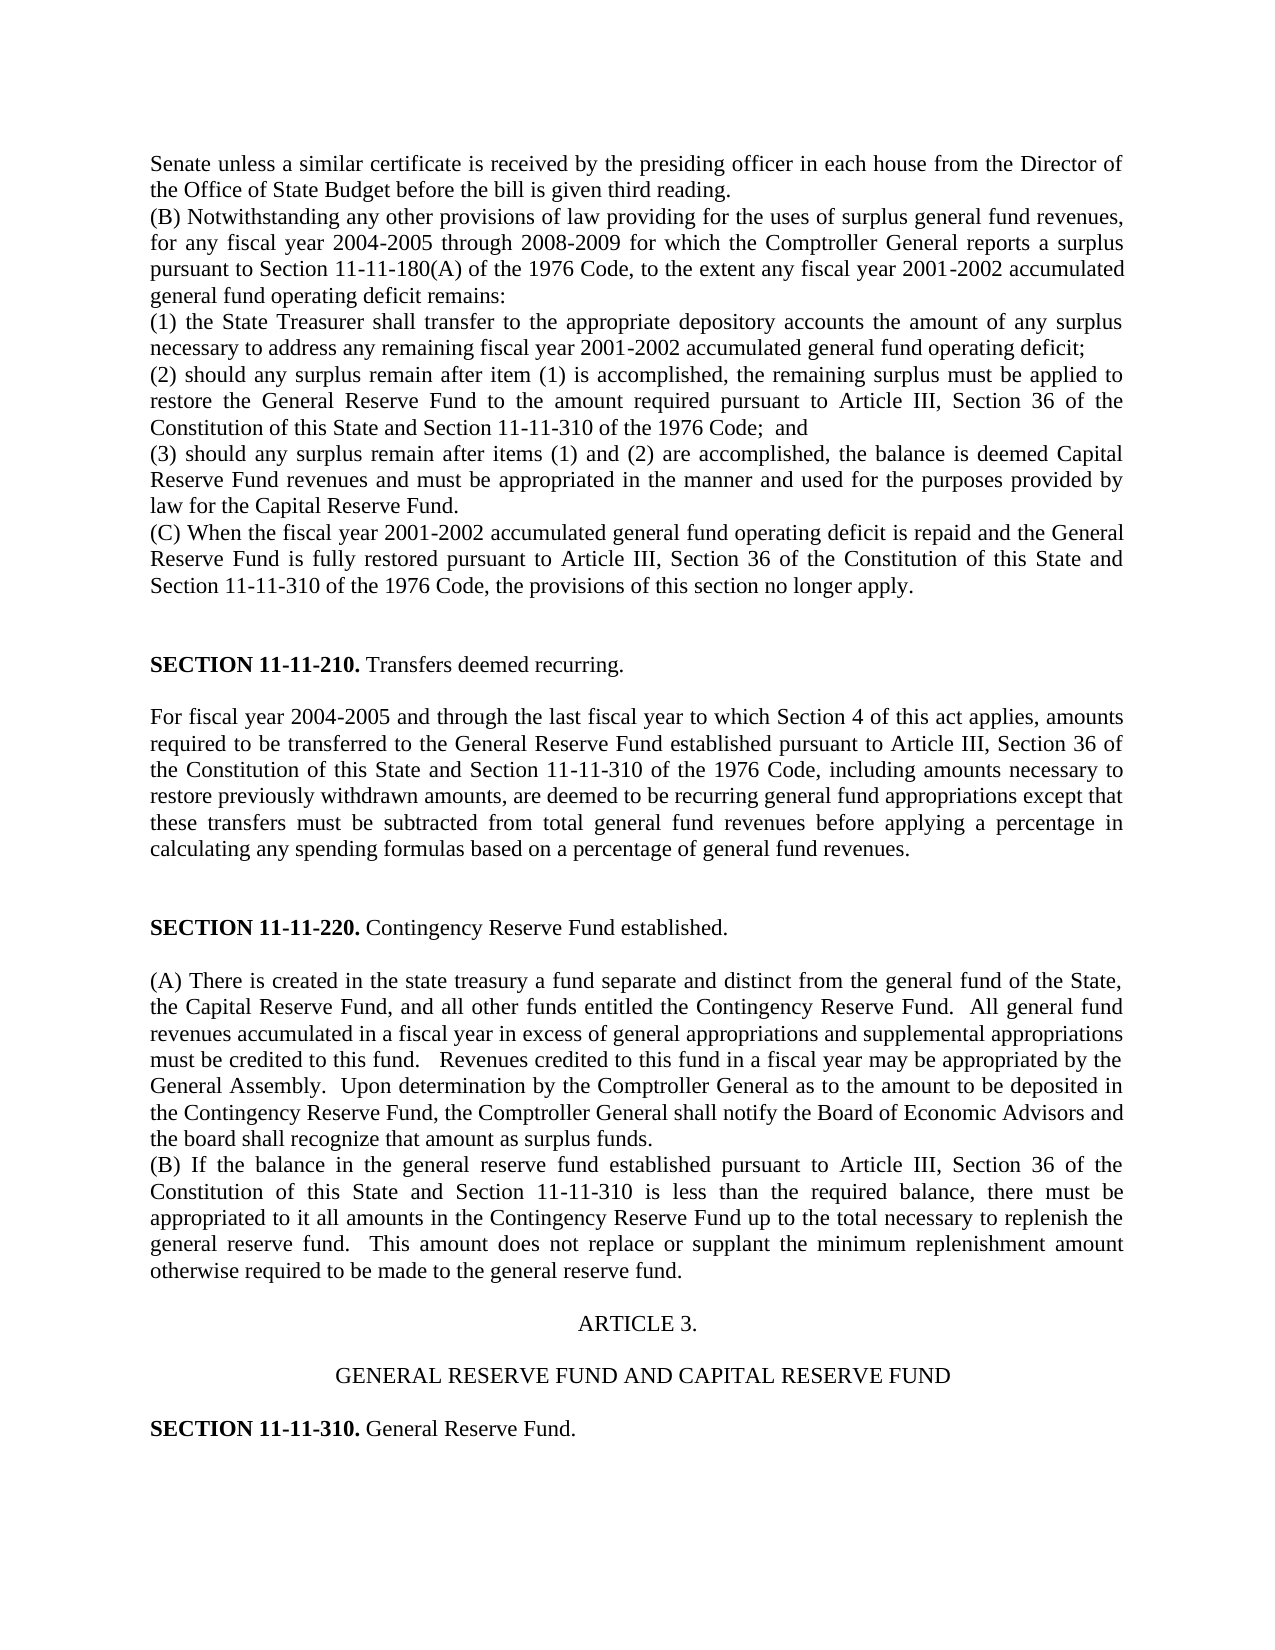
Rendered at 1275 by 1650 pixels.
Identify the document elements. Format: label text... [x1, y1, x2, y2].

text (B) Notwithstanding any other provisions of law providing for the uses of surplus general fund revenues, for any fiscal year 2004-2005 through 2008-2009 for which the Comptroller General reports a surplus pursuant to Section 11-11-180(A) of the 1976 Code, to the extent any fiscal year 2001-2002 accumulated general fund operating deficit remains: [150, 203, 1125, 308]
text ARTICLE 3. [150, 1309, 1125, 1336]
text For fiscal year 2004-2005 and through the last fiscal year to which Section 4 of this act applies, amounts required to be transferred to the General Reserve Fund established pursuant to Article III, Section 36 of the Constitution of this State and Section 11-11-310 of the 1976 Code, including amounts necessary to restore previously withdrawn amounts, are deemed to be recurring general fund appropriations except that these transfers must be subtracted from total general fund revenues before applying a percentage in calculating any spending formulas based on a percentage of general fund revenues. [150, 703, 1125, 862]
text SECTION 11-11-210. Transfers deemed recurring. [150, 651, 1125, 677]
text GENERAL RESERVE FUND AND CAPITAL RESERVE FUND [150, 1362, 1125, 1389]
text (1) the State Treasurer shall transfer to the appropriate depository accounts the amount of any surplus necessary to address any remaining fiscal year 2001-2002 accumulated general fund operating deficit; [150, 308, 1125, 361]
text (A) There is created in the state treasury a fund separate and distinct from the general fund of the State, the Capital Reserve Fund, and all other funds entitled the Contingency Reserve Fund. All general fund revenues accumulated in a fiscal year in excess of general appropriations and supplemental appropriations must be credited to this fund. Revenues credited to this fund in a fiscal year may be appropriated by the General Assembly. Upon determination by the Comptroller General as to the amount to be deposited in the Contingency Reserve Fund, the Comptroller General shall notify the Board of Economic Advisors and the board shall recognize that amount as surplus funds. [150, 967, 1125, 1151]
text (B) If the balance in the general reserve fund established pursuant to Article III, Section 36 of the Constitution of this State and Section 11-11-310 is less than the required balance, there must be appropriated to it all amounts in the Contingency Reserve Fund up to the total necessary to replenish the general reserve fund. This amount does not replace or supplant the minimum replenishment amount otherwise required to be made to the general reserve fund. [150, 1151, 1125, 1283]
text (3) should any surplus remain after items (1) and (2) are accomplished, the balance is deemed Capital Reserve Fund revenues and must be appropriated in the manner and used for the purposes provided by law for the Capital Reserve Fund. [150, 440, 1125, 519]
text (2) should any surplus remain after item (1) is accomplished, the remaining surplus must be applied to restore the General Reserve Fund to the amount required pursuant to Article III, Section 36 of the Constitution of this State and Section 11-11-310 of the 1976 Code; and [150, 361, 1125, 440]
text SECTION 11-11-310. General Reserve Fund. [150, 1415, 1125, 1441]
text SECTION 11-11-220. Contingency Reserve Fund established. [150, 914, 1125, 941]
text (C) When the fiscal year 2001-2002 accumulated general fund operating deficit is repaid and the General Reserve Fund is fully restored pursuant to Article III, Section 36 of the Constitution of this State and Section 11-11-310 of the 1976 Code, the provisions of this section no longer apply. [150, 519, 1125, 598]
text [150, 150, 1125, 203]
